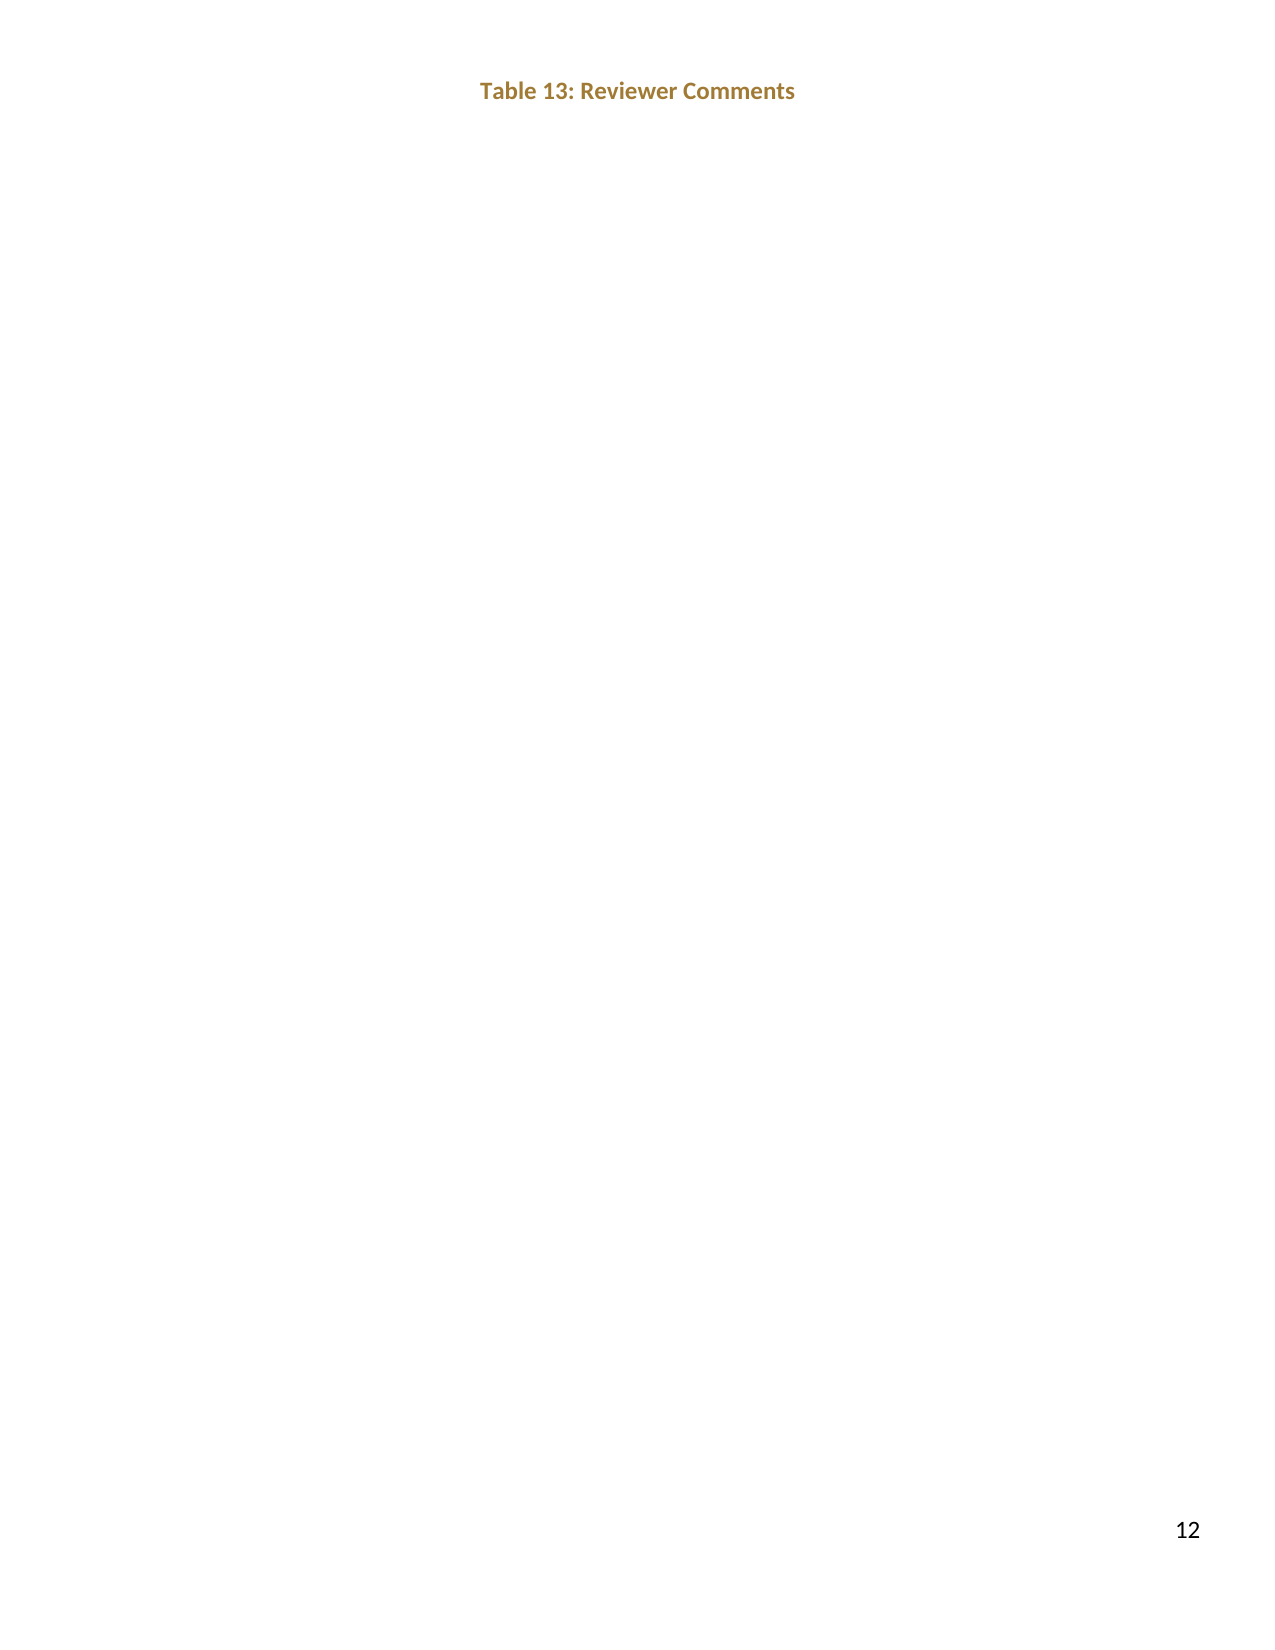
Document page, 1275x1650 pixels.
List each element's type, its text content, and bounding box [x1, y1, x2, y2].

subtitle Table 13: Reviewer Comments [75, 75, 1200, 106]
